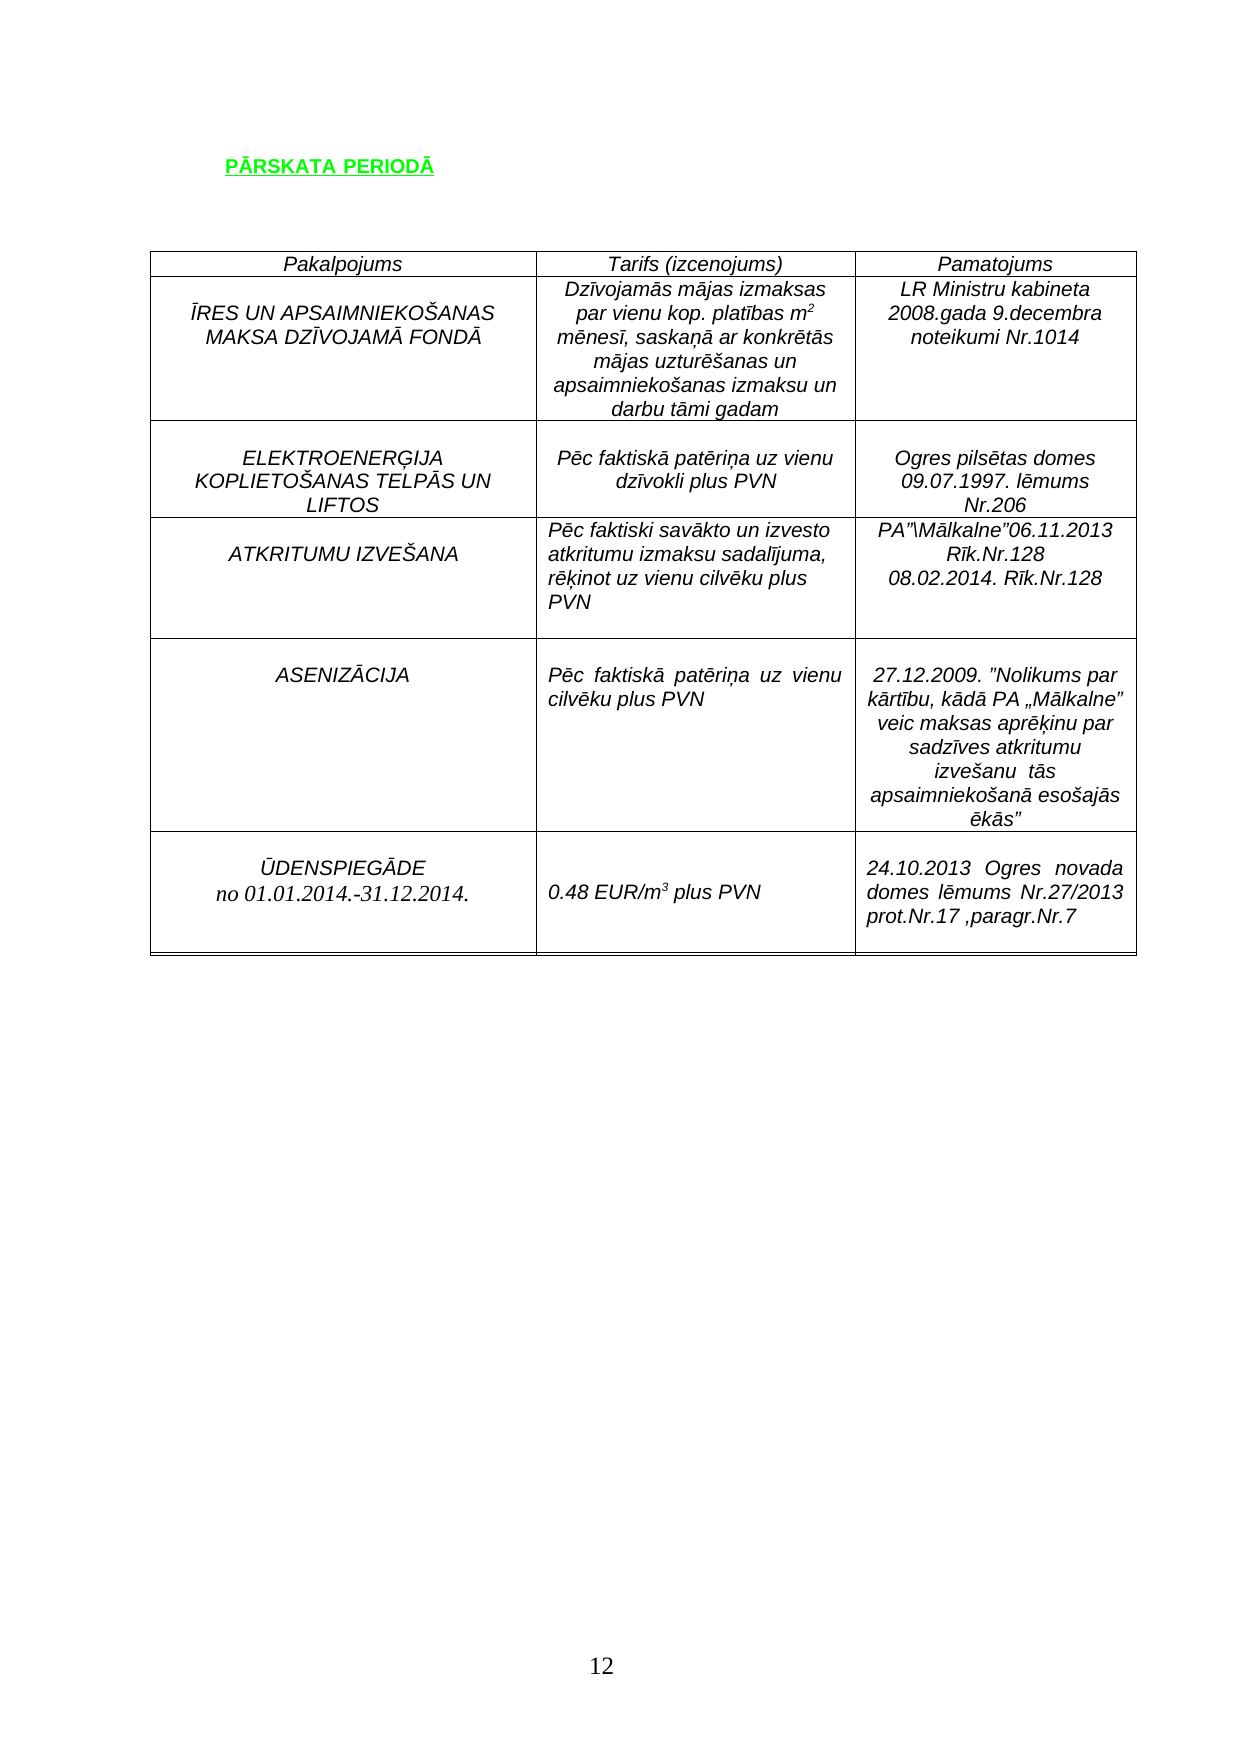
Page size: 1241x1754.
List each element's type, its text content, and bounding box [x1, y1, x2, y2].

table_cell Dzīvojamās mājas izmaksas par vienu kop. platības m2 mēnesī, saskaņā ar konkrētās mājas uzturēšanas un apsaimniekošanas izmaksu un darbu tāmi gadam [537, 277, 855, 420]
table_cell ATKRITUMU IZVEŠANA [151, 518, 536, 638]
table_header Pakalpojums [151, 252, 536, 276]
table_cell 24.10.2013 Ogres novada domes lēmums Nr.27/2013 prot.Nr.17 ,paragr.Nr.7 [856, 832, 1136, 952]
table_cell Pēc faktiski savākto un izvesto atkritumu izmaksu sadalījuma, rēķinot uz vienu cilvēku plus PVN [537, 518, 855, 638]
table_cell ĪRES UN APSAIMNIEKOŠANAS MAKSA DZĪVOJAMĀ FONDĀ [151, 277, 536, 420]
table_header Tarifs (izcenojums) [537, 252, 855, 276]
table_cell 27.12.2009. ”Nolikums par kārtību, kādā PA „Mālkalne” veic maksas aprēķinu par sadzīves atkritumu izvešanu tās apsaimniekošanā esošajās ēkās” [856, 639, 1136, 831]
table_cell LR Ministru kabineta 2008.gada 9.decembra noteikumi Nr.1014 [856, 277, 1136, 420]
table_cell Ogres pilsētas domes 09.07.1997. lēmums Nr.206 [856, 421, 1136, 517]
table_cell ELEKTROENERĢIJA KOPLIETOŠANAS TELPĀS UN LIFTOS [151, 421, 536, 517]
table_cell 0.48 EUR/m3 plus PVN [537, 832, 855, 952]
table_cell PA”\Mālkalne”06.11.2013 Rīk.Nr.128 08.02.2014. Rīk.Nr.128 [856, 518, 1136, 638]
table_cell ASENIZĀCIJA [151, 639, 536, 831]
table_cell Pēc faktiskā patēriņa uz vienu dzīvokli plus PVN [537, 421, 855, 517]
table_cell Pēc faktiskā patēriņa uz vienu cilvēku plus PVN [537, 639, 855, 831]
subtitle pārskata periodā [150, 150, 1053, 179]
table_header Pamatojums [856, 252, 1136, 276]
table_cell ŪDENSPIEGĀDE no 01.01.2014.-31.12.2014. [151, 832, 536, 952]
